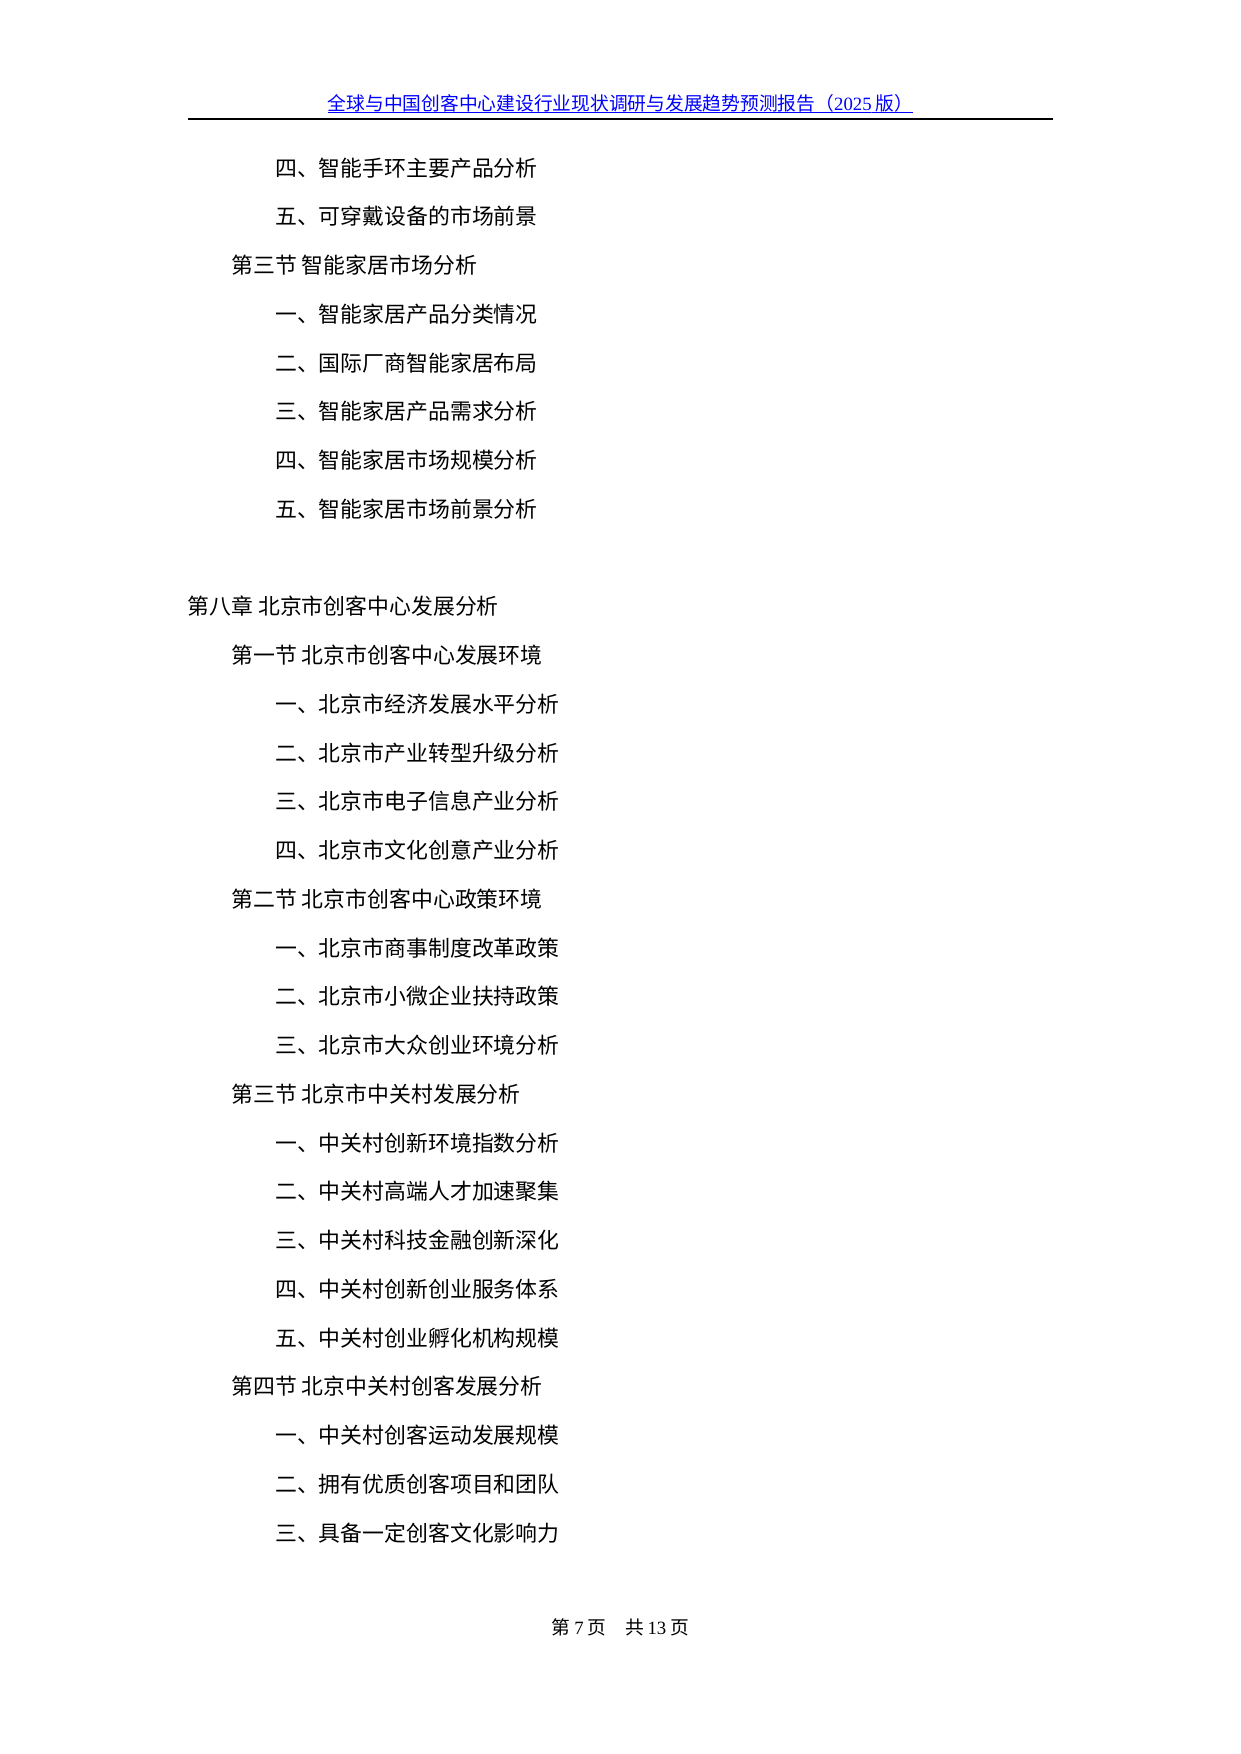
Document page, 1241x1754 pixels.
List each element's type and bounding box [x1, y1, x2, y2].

text [187, 150, 1053, 1548]
